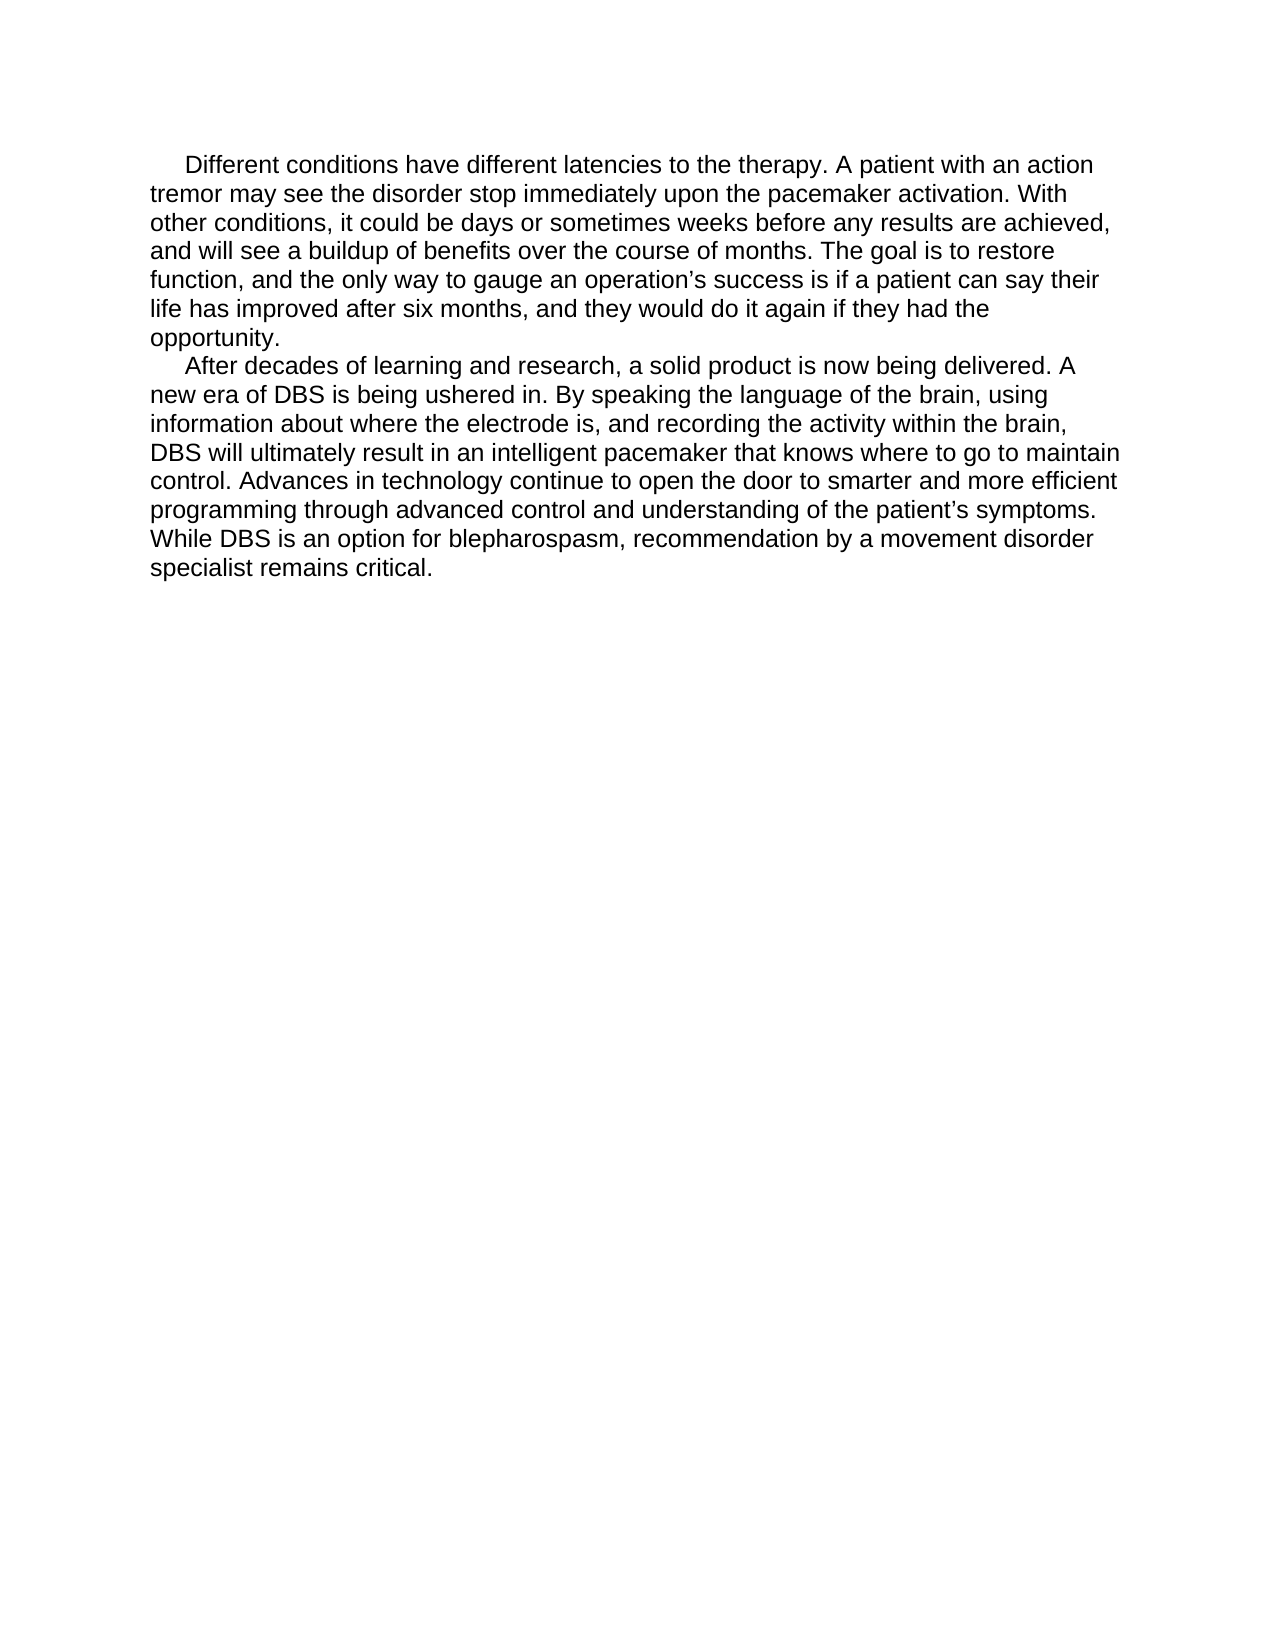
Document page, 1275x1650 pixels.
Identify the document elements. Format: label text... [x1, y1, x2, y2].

text Different conditions have different latencies to the therapy. A patient with an action tremor may see the disorder stop immediately upon the pacemaker activation. With other conditions, it could be days or sometimes weeks before any results are achieved, and will see a buildup of benefits over the course of months. The goal is to restore function, and the only way to gauge an operation’s success is if a patient can say their life has improved after six months, and they would do it again if they had the opportunity. [150, 150, 1125, 351]
text After decades of learning and research, a solid product is now being delivered. A new era of DBS is being ushered in. By speaking the language of the brain, using information about where the electrode is, and recording the activity within the brain, DBS will ultimately result in an intelligent pacemaker that knows where to go to maintain control. Advances in technology continue to open the door to smarter and more efficient programming through advanced control and understanding of the patient’s symptoms. While DBS is an option for blepharospasm, recommendation by a movement disorder specialist remains critical. [150, 351, 1125, 581]
